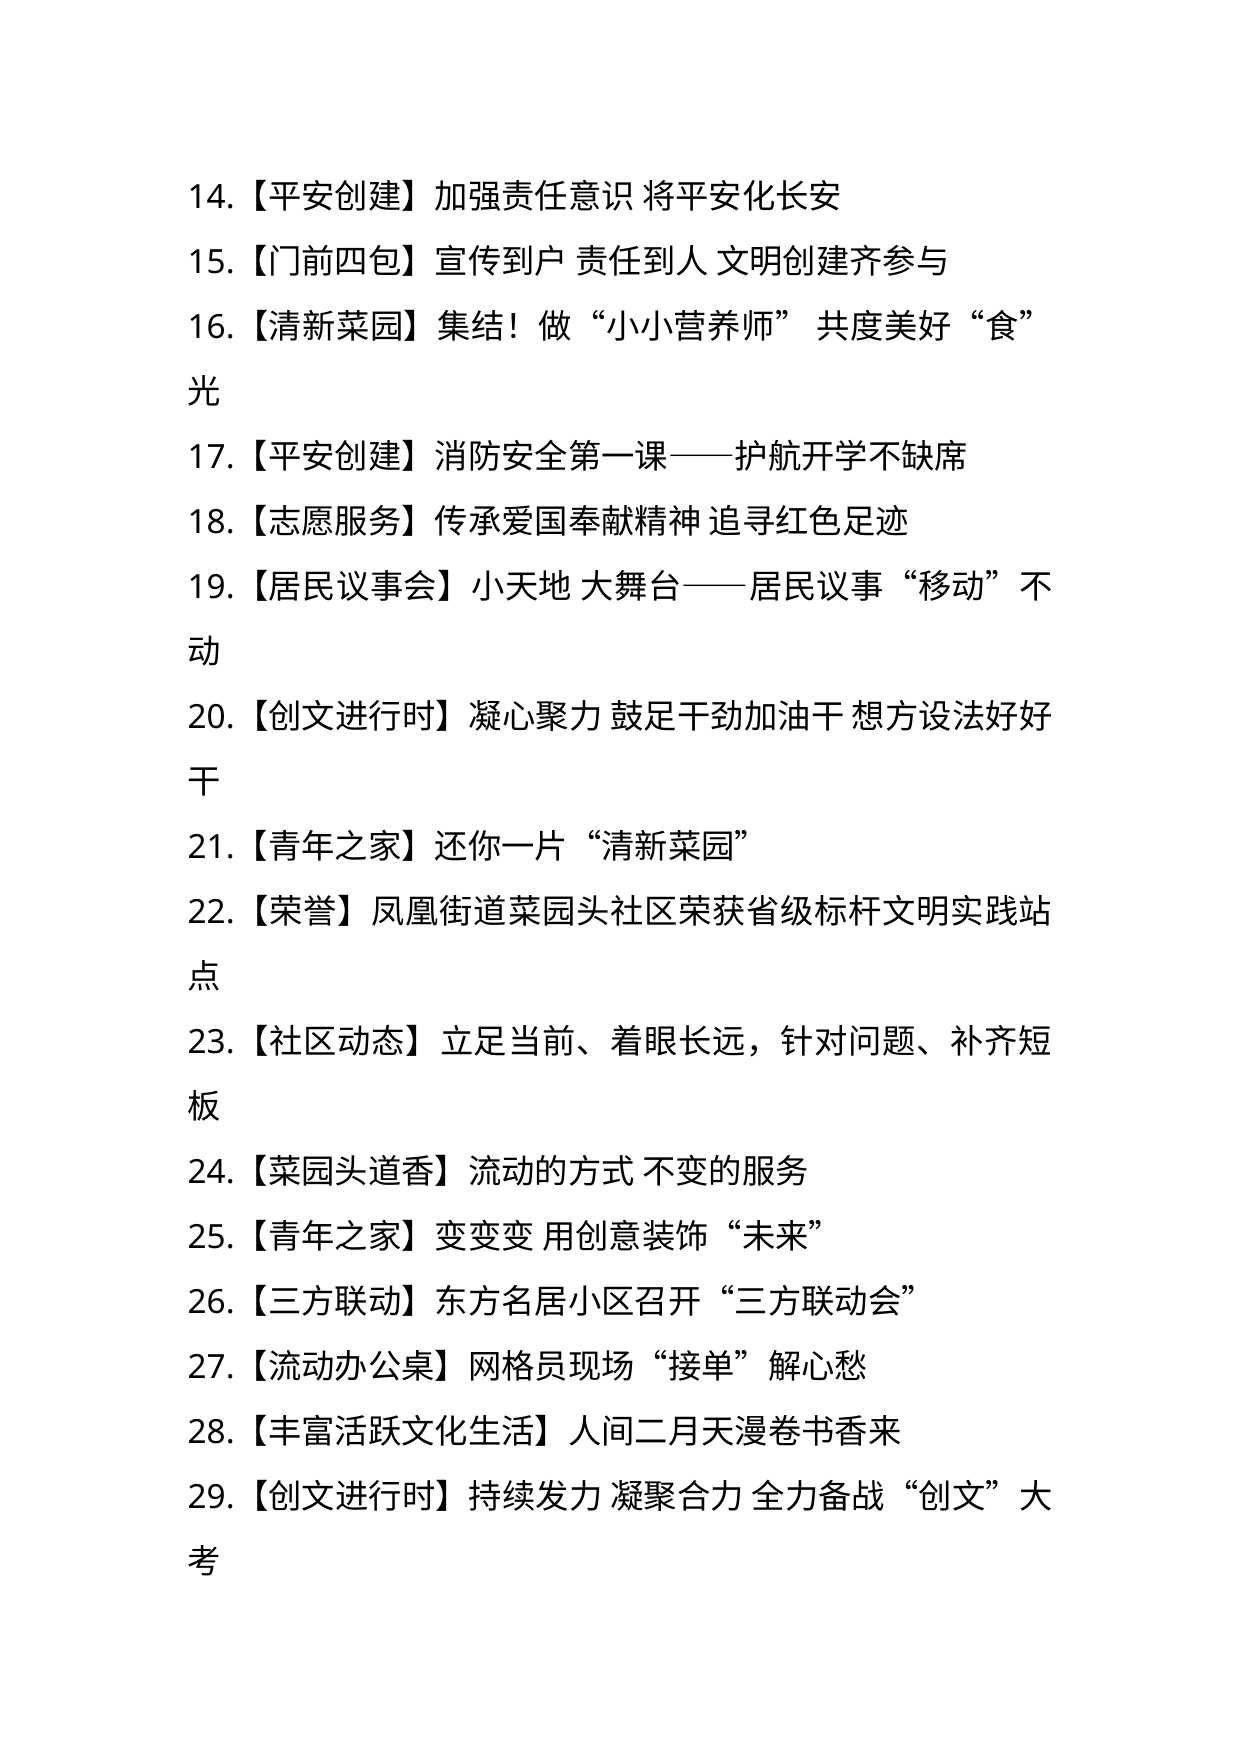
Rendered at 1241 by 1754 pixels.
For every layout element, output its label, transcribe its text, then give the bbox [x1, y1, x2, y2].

text 17.【平安创建】消防安全第一课——护航开学不缺席 [187, 422, 1053, 487]
text 16.【清新菜园】集结！做“小小营养师” 共度美好“食”光 [187, 292, 1053, 422]
text 29.【创文进行时】持续发力 凝聚合力 全力备战“创文”大考 [187, 1462, 1053, 1592]
text 18.【志愿服务】传承爱国奉献精神 追寻红色足迹 [187, 487, 1053, 552]
text 27.【流动办公桌】网格员现场“接单”解心愁 [187, 1332, 1053, 1397]
text 21.【青年之家】还你一片“清新菜园” [187, 812, 1053, 877]
text 23.【社区动态】立足当前、着眼长远，针对问题、补齐短板 [187, 1007, 1053, 1137]
text 24.【菜园头道香】流动的方式 不变的服务 [187, 1137, 1053, 1202]
text 14.【平安创建】加强责任意识 将平安化长安 [187, 162, 1053, 227]
text 15.【门前四包】宣传到户 责任到人 文明创建齐参与 [187, 227, 1053, 292]
text 19.【居民议事会】小天地 大舞台——居民议事“移动”不动 [187, 552, 1053, 682]
text 22.【荣誉】凤凰街道菜园头社区荣获省级标杆文明实践站点 [187, 877, 1053, 1007]
text 25.【青年之家】变变变 用创意装饰“未来” [187, 1202, 1053, 1267]
text 20.【创文进行时】凝心聚力 鼓足干劲加油干 想方设法好好干 [187, 682, 1053, 812]
text 26.【三方联动】东方名居小区召开“三方联动会” [187, 1267, 1053, 1332]
text 28.【丰富活跃文化生活】人间二月天漫卷书香来 [187, 1397, 1053, 1462]
